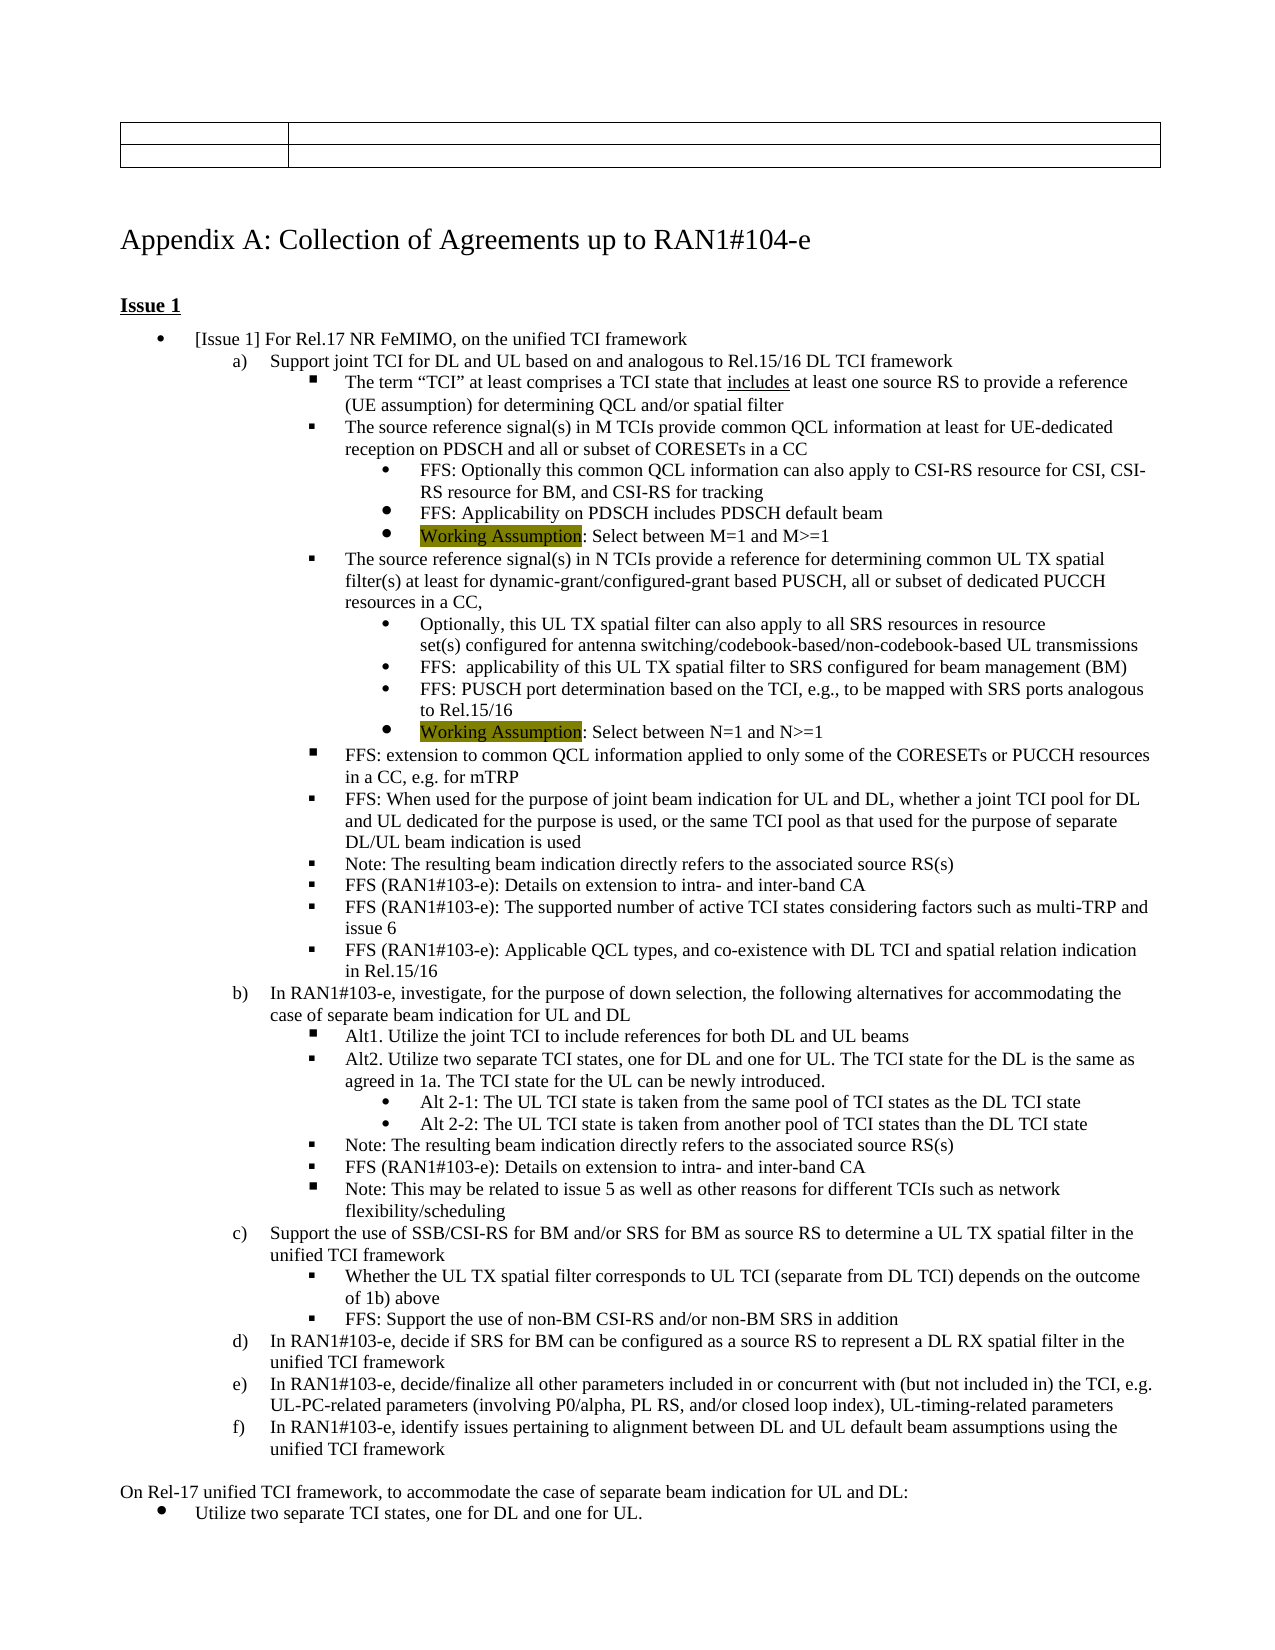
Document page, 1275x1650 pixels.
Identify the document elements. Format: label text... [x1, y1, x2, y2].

list Optionally, this UL TX spatial filter can also apply to all SRS resources in resource set(s) configured for antenna switching/codebook-based/non-codebook-based UL transmissions [382, 613, 1155, 656]
list FFS: PUSCH port determination based on the TCI, e.g., to be mapped with SRS ports analogous to Rel.15/16 [382, 677, 1155, 721]
list [Issue 1] For Rel.17 NR FeMIMO, on the unified TCI framework [157, 328, 1155, 350]
list Support the use of SSB/CSI-RS for BM and/or SRS for BM as source RS to determine a UL TX spatial filter in the unified TCI framework [232, 1222, 1155, 1265]
list Note: The resulting beam indication directly refers to the associated source RS(s) [307, 853, 1155, 874]
list Working Assumption: Select between N=1 and N>=1 [382, 721, 1155, 743]
list The term “TCI” at least comprises a TCI state that includes at least one source RS to provide a reference (UE assumption) for determining QCL and/or spatial filter [307, 371, 1155, 416]
list FFS: When used for the purpose of joint beam indication for UL and DL, whether a joint TCI pool for DL and UL dedicated for the purpose is used, or the same TCI pool as that used for the purpose of separate DL/UL beam indication is used [307, 788, 1155, 853]
text Issue 1 [120, 293, 1155, 317]
list In RAN1#103-e, investigate, for the purpose of down selection, the following alternatives for accommodating the case of separate beam indication for UL and DL [232, 982, 1155, 1025]
table_cell [289, 145, 1160, 167]
list Whether the UL TX spatial filter corresponds to UL TCI (separate from DL TCI) depends on the outcome of 1b) above [307, 1265, 1155, 1308]
list Note: This may be related to issue 5 as well as other reasons for different TCIs such as network flexibility/scheduling [307, 1177, 1155, 1222]
list FFS: Support the use of non-BM CSI-RS and/or non-BM SRS in addition [307, 1308, 1155, 1330]
list FFS: Applicability on PDSCH includes PDSCH default beam [382, 502, 1155, 525]
list Alt 2-1: The UL TCI state is taken from the same pool of TCI states as the DL TCI state [382, 1091, 1155, 1113]
table_cell [121, 123, 288, 144]
list Alt1. Utilize the joint TCI to include references for both DL and UL beams [307, 1025, 1155, 1048]
list In RAN1#103-e, identify issues pertaining to alignment between DL and UL default beam assumptions using the unified TCI framework [232, 1416, 1155, 1459]
list FFS: extension to common QCL information applied to only some of the CORESETs or PUCCH resources in a CC, e.g. for mTRP [307, 743, 1155, 788]
list FFS (RAN1#103-e): Applicable QCL types, and co-existence with DL TCI and spatial relation indication in Rel.15/16 [307, 939, 1155, 982]
list FFS: Optionally this common QCL information can also apply to CSI-RS resource for CSI, CSI-RS resource for BM, and CSI-RS for tracking [382, 459, 1155, 502]
table_cell [289, 123, 1160, 144]
list In RAN1#103-e, decide/finalize all other parameters included in or concurrent with (but not included in) the TCI, e.g. UL-PC-related parameters (involving P0/alpha, PL RS, and/or closed loop index), UL-timing-related parameters [232, 1373, 1155, 1416]
list The source reference signal(s) in N TCIs provide a reference for determining common UL TX spatial filter(s) at least for dynamic-grant/configured-grant based PUSCH, all or subset of dedicated PUCCH resources in a CC, [307, 548, 1155, 613]
list FFS: applicability of this UL TX spatial filter to SRS configured for beam management (BM) [382, 656, 1155, 677]
list FFS (RAN1#103-e): Details on extension to intra- and inter-band CA [307, 874, 1155, 896]
list The source reference signal(s) in M TCIs provide common QCL information at least for UE-dedicated reception on PDSCH and all or subset of CORESETs in a CC [307, 416, 1155, 459]
list Alt 2-2: The UL TCI state is taken from another pool of TCI states than the DL TCI state [382, 1113, 1155, 1134]
list Support joint TCI for DL and UL based on and analogous to Rel.15/16 DL TCI framework [232, 350, 1155, 371]
list FFS (RAN1#103-e): The supported number of active TCI states considering factors such as multi-TRP and issue 6 [307, 896, 1155, 939]
list Utilize two separate TCI states, one for DL and one for UL. [157, 1502, 1155, 1525]
list FFS (RAN1#103-e): Details on extension to intra- and inter-band CA [307, 1156, 1155, 1177]
list Note: The resulting beam indication directly refers to the associated source RS(s) [307, 1134, 1155, 1156]
list In RAN1#103-e, decide if SRS for BM can be configured as a source RS to represent a DL RX spatial filter in the unified TCI framework [232, 1330, 1155, 1373]
list Working Assumption: Select between M=1 and M>=1 [382, 525, 1155, 548]
list Alt2. Utilize two separate TCI states, one for DL and one for UL. The TCI state for the DL is the same as agreed in 1a. The TCI state for the UL can be newly introduced. [307, 1048, 1155, 1091]
text On Rel-17 unified TCI framework, to accommodate the case of separate beam indication for UL and DL: [120, 1481, 1155, 1502]
table_cell [121, 145, 288, 167]
subtitle Appendix A: Collection of Agreements up to RAN1#104-e [120, 220, 1155, 258]
